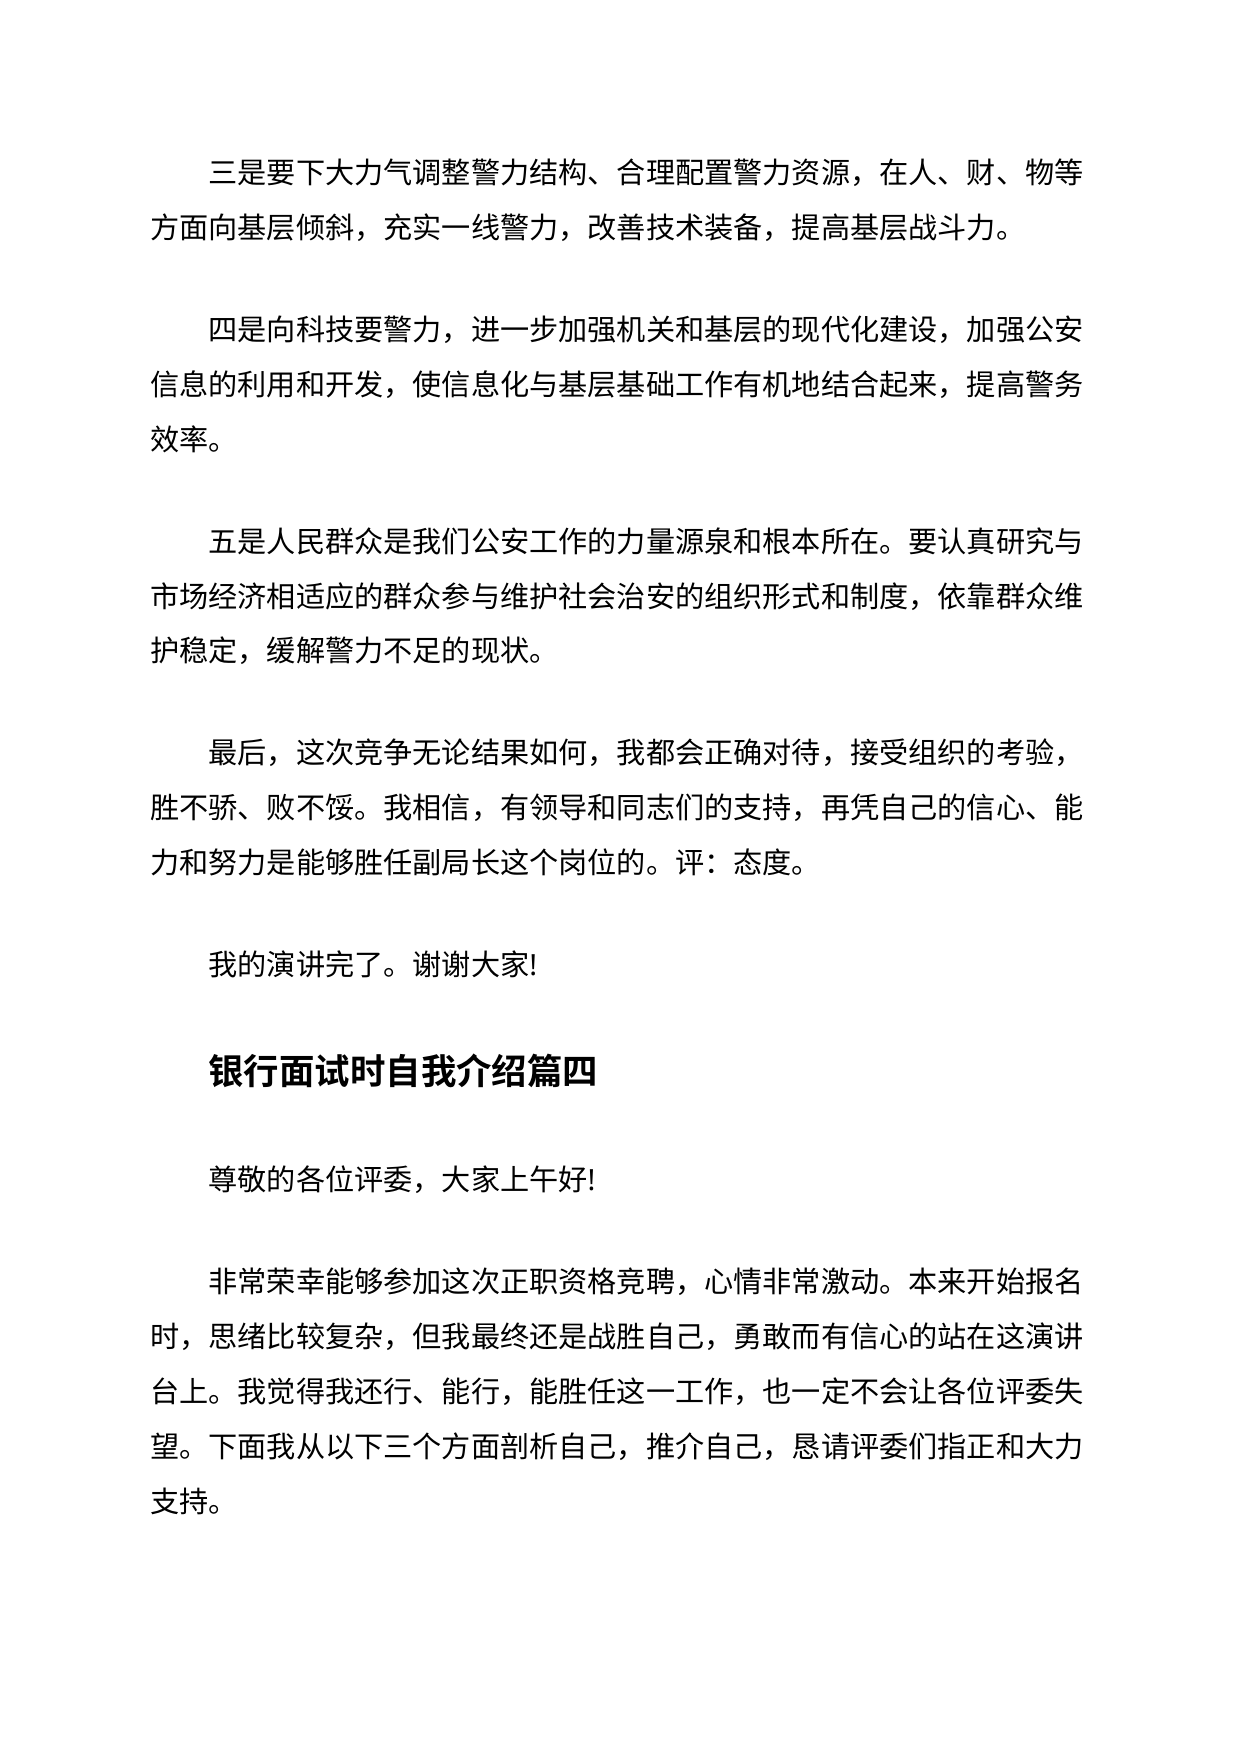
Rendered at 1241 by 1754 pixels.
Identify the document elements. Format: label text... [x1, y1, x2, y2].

text 五是人民群众是我们公安工作的力量源泉和根本所在。要认真研究与市场经济相适应的群众参与维护社会治安的组织形式和制度，依靠群众维护稳定，缓解警力不足的现状。 [150, 518, 1090, 670]
text 四是向科技要警力，进一步加强机关和基层的现代化建设，加强公安信息的利用和开发，使信息化与基层基础工作有机地结合起来，提高警务效率。 [150, 307, 1090, 459]
text 非常荣幸能够参加这次正职资格竞聘，心情非常激动。本来开始报名时，思绪比较复杂，但我最终还是战胜自己，勇敢而有信心的站在这演讲台上。我觉得我还行、能行，能胜任这一工作，也一定不会让各位评委失望。下面我从以下三个方面剖析自己，推介自己，恳请评委们指正和大力支持。 [150, 1259, 1090, 1521]
text 最后，这次竞争无论结果如何，我都会正确对待，接受组织的考验，胜不骄、败不馁。我相信，有领导和同志们的支持，再凭自己的信心、能力和努力是能够胜任副局长这个岗位的。评：态度。 [150, 730, 1090, 882]
text 三是要下大力气调整警力结构、合理配置警力资源，在人、财、物等方面向基层倾斜，充实一线警力，改善技术装备，提高基层战斗力。 [150, 150, 1090, 247]
text 我的演讲完了。谢谢大家! [150, 941, 1090, 984]
text 尊敬的各位评委，大家上午好! [150, 1157, 1090, 1199]
text 银行面试时自我介绍篇四 [150, 1043, 1090, 1094]
